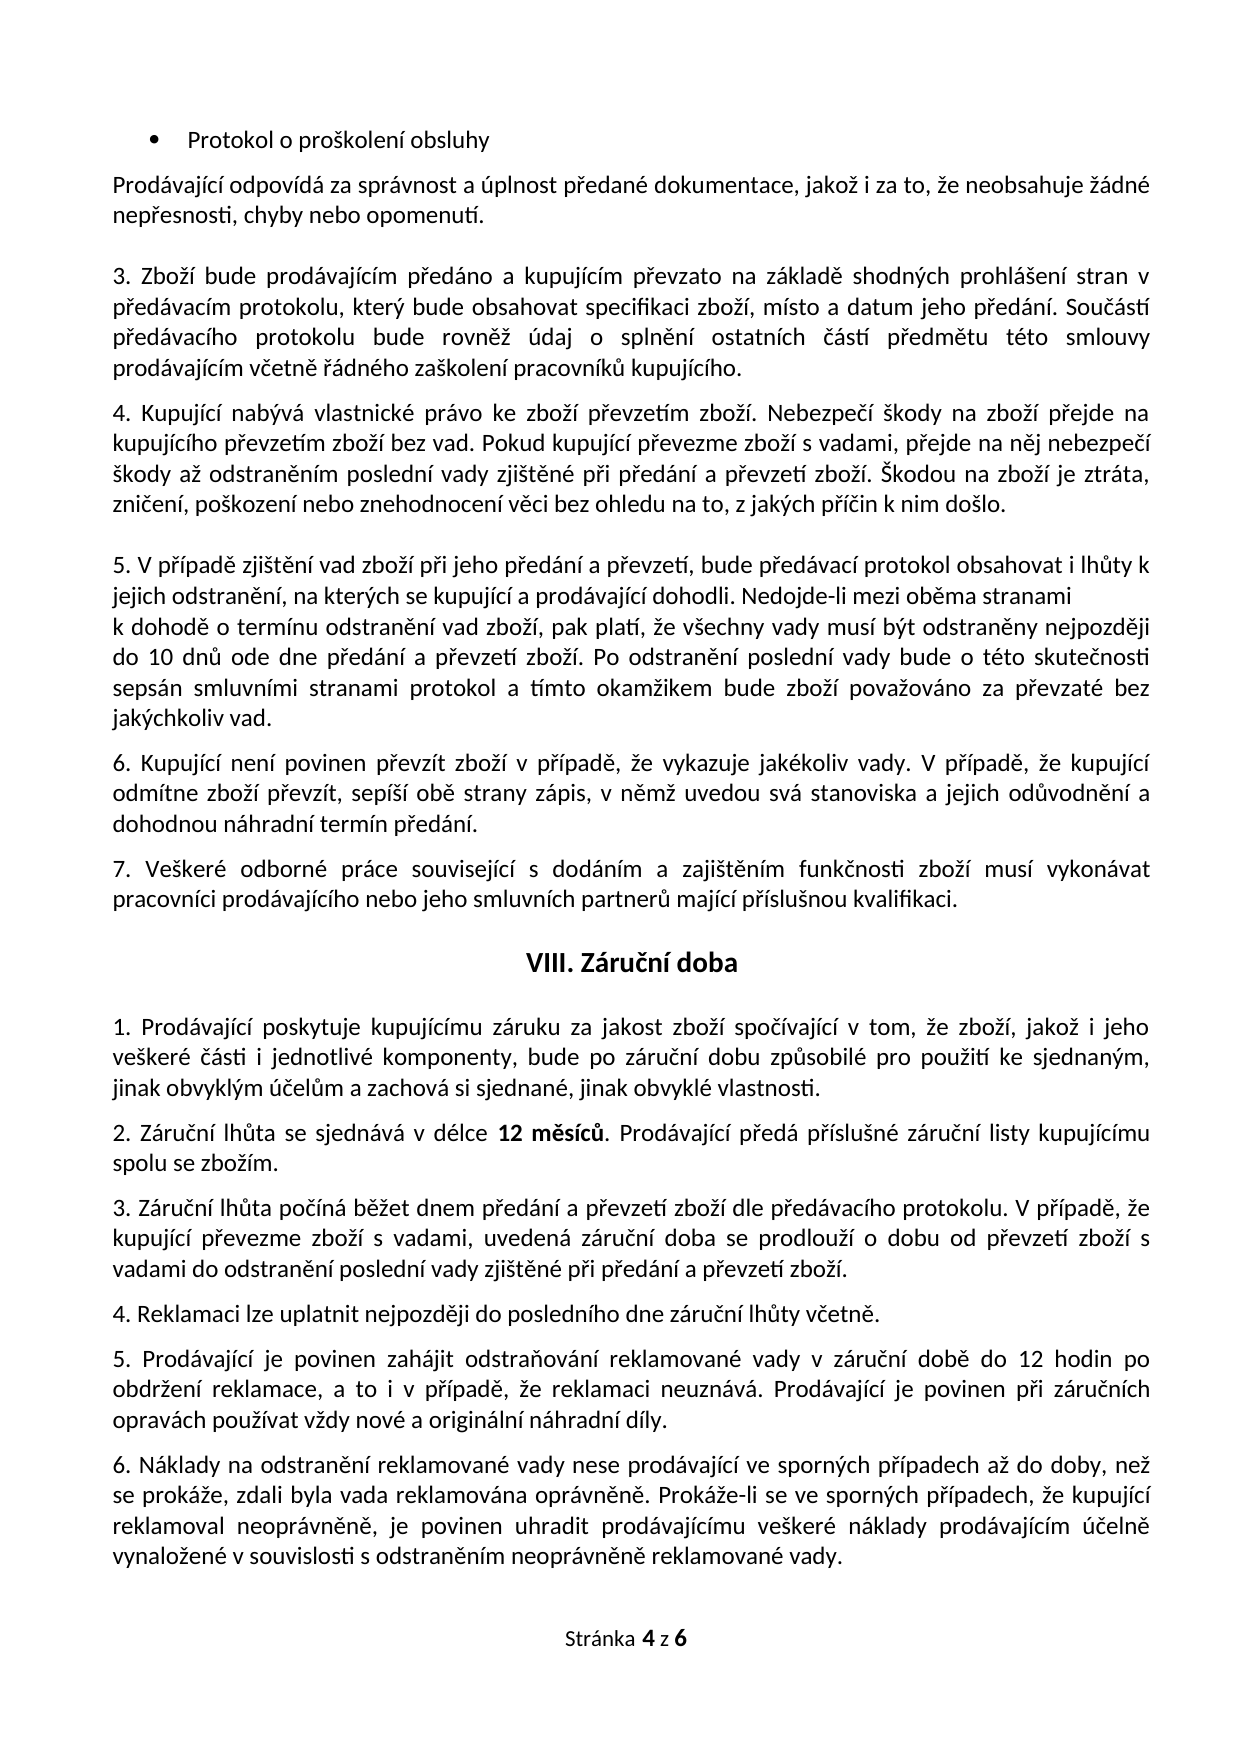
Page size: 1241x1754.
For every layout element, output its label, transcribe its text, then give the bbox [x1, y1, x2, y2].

text 3. Záruční lhůta počíná běžet dnem předání a převzetí zboží dle předávacího protokolu. V případě, že kupující převezme zboží s vadami, uvedená záruční doba se prodlouží o dobu od převzetí zboží s vadami do odstranění poslední vady zjištěné při předání a převzetí zboží. [112, 1192, 1152, 1284]
text 4. Reklamaci lze uplatnit nejpozději do posledního dne záruční lhůty včetně. [112, 1298, 1152, 1328]
list Protokol o proškolení obsluhy [150, 124, 1152, 154]
text 6. Náklady na odstranění reklamované vady nese prodávající ve sporných případech až do doby, než se prokáže, zdali byla vada reklamována oprávněně. Prokáže-li se ve sporných případech, že kupující reklamoval neoprávněně, je povinen uhradit prodávajícímu veškeré náklady prodávajícím účelně vynaložené v souvislosti s odstraněním neoprávněně reklamované vady. [112, 1449, 1152, 1571]
text 3. Zboží bude prodávajícím předáno a kupujícím převzato na základě shodných prohlášení stran v předávacím protokolu, který bude obsahovat specifikaci zboží, místo a datum jeho předání. Součástí předávacího protokolu bude rovněž údaj o splnění ostatních částí předmětu této smlouvy prodávajícím včetně řádného zaškolení pracovníků kupujícího. [112, 261, 1152, 383]
text 5. V případě zjištění vad zboží při jeho předání a převzetí, bude předávací protokol obsahovat i lhůty k jejich odstranění, na kterých se kupující a prodávající dohodli. Nedojde-li mezi oběma stranami [112, 549, 1152, 611]
text 6. Kupující není povinen převzít zboží v případě, že vykazuje jakékoliv vady. V případě, že kupující odmítne zboží převzít, sepíší obě strany zápis, v němž uvedou svá stanoviska a jejich odůvodnění a dohodnou náhradní termín předání. [112, 747, 1152, 839]
text 7. Veškeré odborné práce související s dodáním a zajištěním funkčnosti zboží musí vykonávat pracovníci prodávajícího nebo jeho smluvních partnerů mající příslušnou kvalifikaci. [112, 853, 1152, 914]
text 2. Záruční lhůta se sjednává v délce 12 měsíců. Prodávající předá příslušné záruční listy kupujícímu spolu se zbožím. [112, 1117, 1152, 1178]
text k dohodě o termínu odstranění vad zboží, pak platí, že všechny vady musí být odstraněny nejpozději do 10 dnů ode dne předání a převzetí zboží. Po odstranění poslední vady bude o této skutečnosti sepsán smluvními stranami protokol a tímto okamžikem bude zboží považováno za převzaté bez jakýchkoliv vad. [112, 611, 1152, 733]
text VIII. Záruční doba [112, 944, 1152, 980]
text 4. Kupující nabývá vlastnické právo ke zboží převzetím zboží. Nebezpečí škody na zboží přejde na kupujícího převzetím zboží bez vad. Pokud kupující převezme zboží s vadami, přejde na něj nebezpečí škody až odstraněním poslední vady zjištěné při předání a převzetí zboží. Škodou na zboží je ztráta, zničení, poškození nebo znehodnocení věci bez ohledu na to, z jakých příčin k nim došlo. [112, 397, 1152, 519]
text 1. Prodávající poskytuje kupujícímu záruku za jakost zboží spočívající v tom, že zboží, jakož i jeho veškeré části i jednotlivé komponenty, bude po záruční dobu způsobilé pro použití ke sjednaným, jinak obvyklým účelům a zachová si sjednané, jinak obvyklé vlastnosti. [112, 1011, 1152, 1102]
text 5. Prodávající je povinen zahájit odstraňování reklamované vady v záruční době do 12 hodin po obdržení reklamace, a to i v případě, že reklamaci neuznává. Prodávající je povinen při záručních opravách používat vždy nové a originální náhradní díly. [112, 1343, 1152, 1434]
text Prodávající odpovídá za správnost a úplnost předané dokumentace, jakož i za to, že neobsahuje žádné nepřesnosti, chyby nebo opomenutí. [112, 169, 1152, 230]
